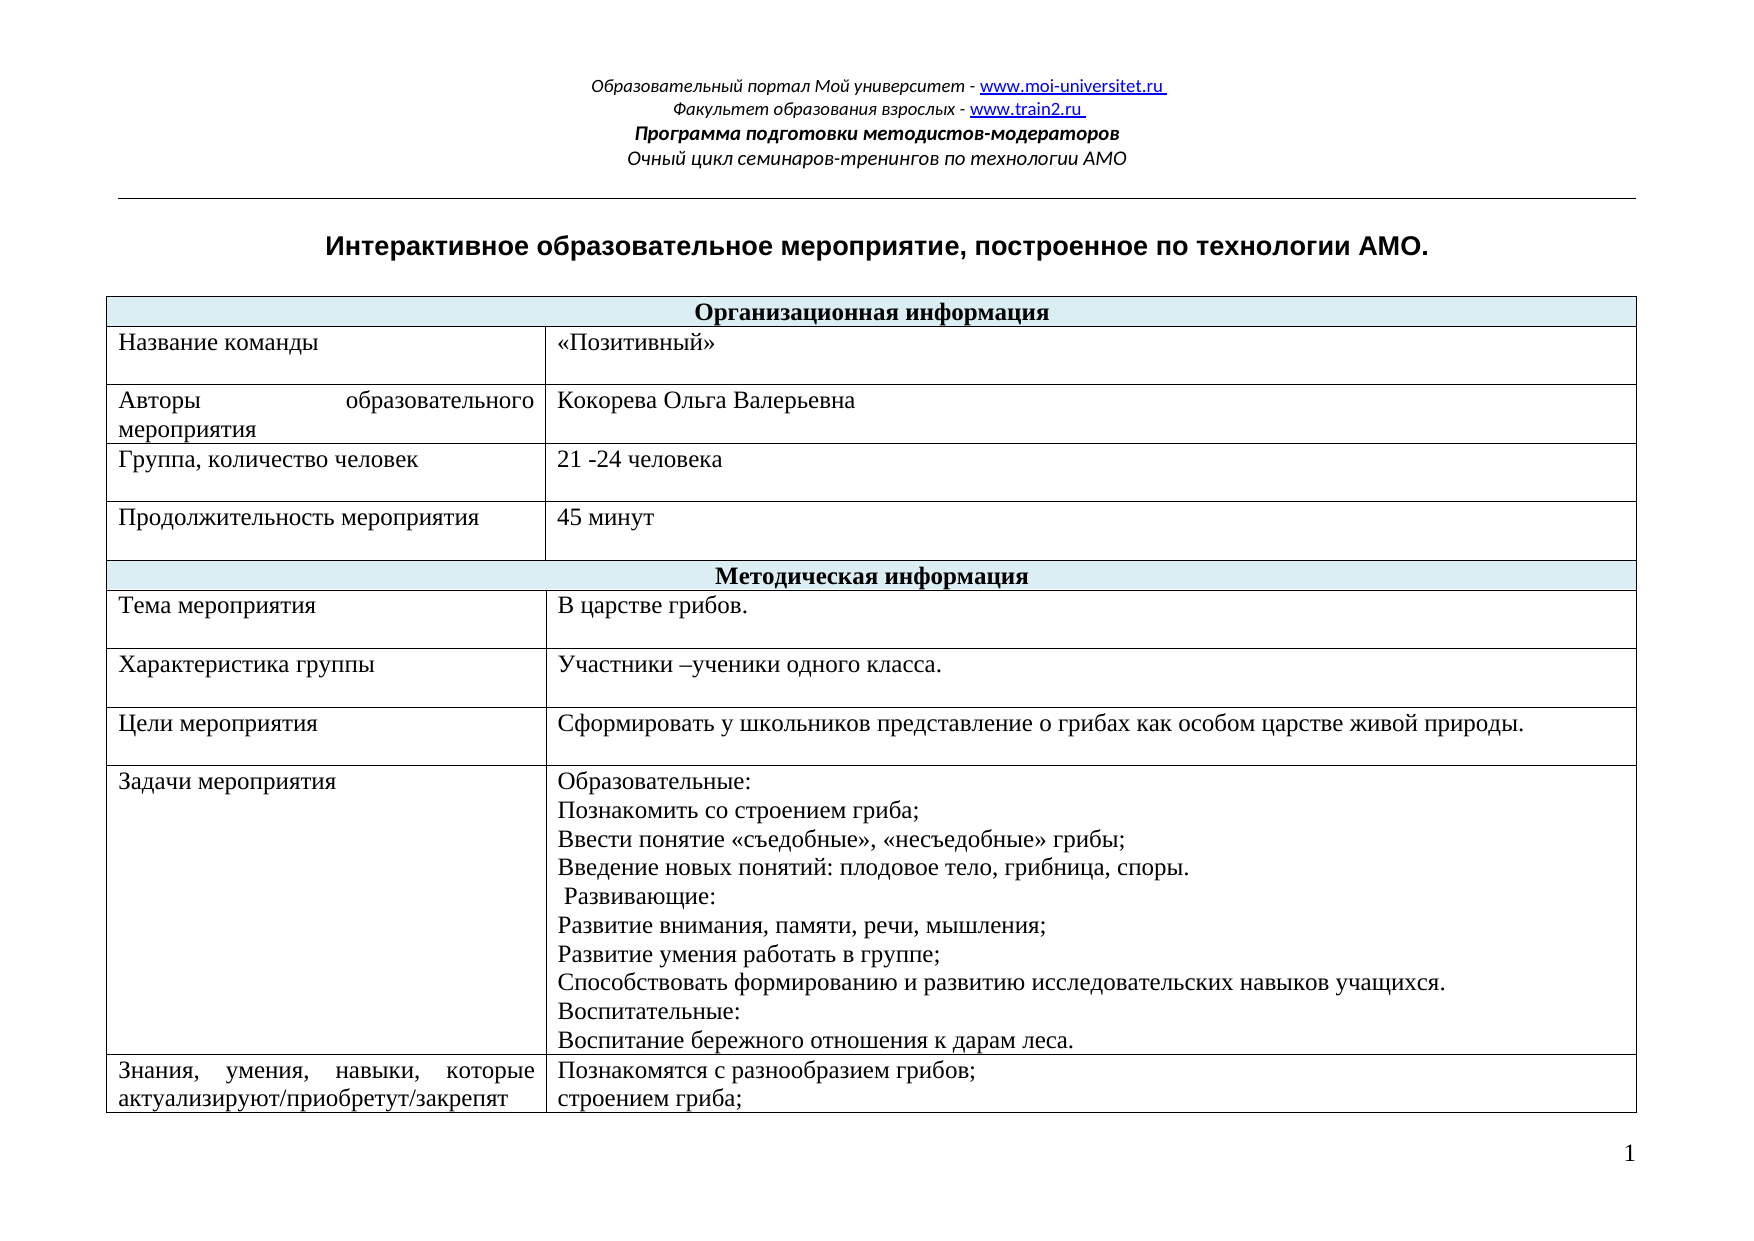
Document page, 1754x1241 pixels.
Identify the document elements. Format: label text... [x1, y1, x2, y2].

table_cell Характеристика группы [107, 649, 546, 707]
table_cell 45 минут [546, 502, 1636, 560]
table_cell Задачи мероприятия [107, 766, 546, 1054]
table_cell Авторы образовательного мероприятия [107, 385, 545, 443]
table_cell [547, 1055, 1636, 1112]
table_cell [107, 1055, 546, 1112]
table_cell Участники –ученики одного класса. [547, 649, 1636, 707]
table_cell Цели мероприятия [107, 708, 546, 765]
table_cell В царстве грибов. [547, 591, 1636, 648]
table_cell Методическая информация [107, 561, 1636, 589]
table_cell «Позитивный» [546, 327, 1636, 384]
table_cell Образовательные: Познакомить со строением гриба; Ввести понятие «съедобные», «несъедобные» грибы; Введение новых понятий: плодовое тело, грибница, споры. Развивающие: Развитие внимания, памяти, речи, мышления; Развитие умения работать в группе; Способствовать формированию и развитию исследовательских навыков учащихся. Воспитательные: Воспитание бережного отношения к дарам леса. [547, 766, 1636, 1054]
table_cell Продолжительность мероприятия [107, 502, 545, 560]
table_cell Название команды [107, 327, 545, 384]
table_header Организационная информация [107, 297, 1636, 326]
table_cell Группа, количество человек [107, 444, 545, 501]
table_cell Кокорева Ольга Валерьевна [546, 385, 1636, 443]
table_cell Тема мероприятия [107, 591, 546, 648]
table_cell Сформировать у школьников представление о грибах как особом царстве живой природы. [547, 708, 1636, 765]
subtitle Интерактивное образовательное мероприятие, построенное по технологии АМО. [118, 229, 1636, 261]
table_cell 21 -24 человека [546, 444, 1636, 501]
